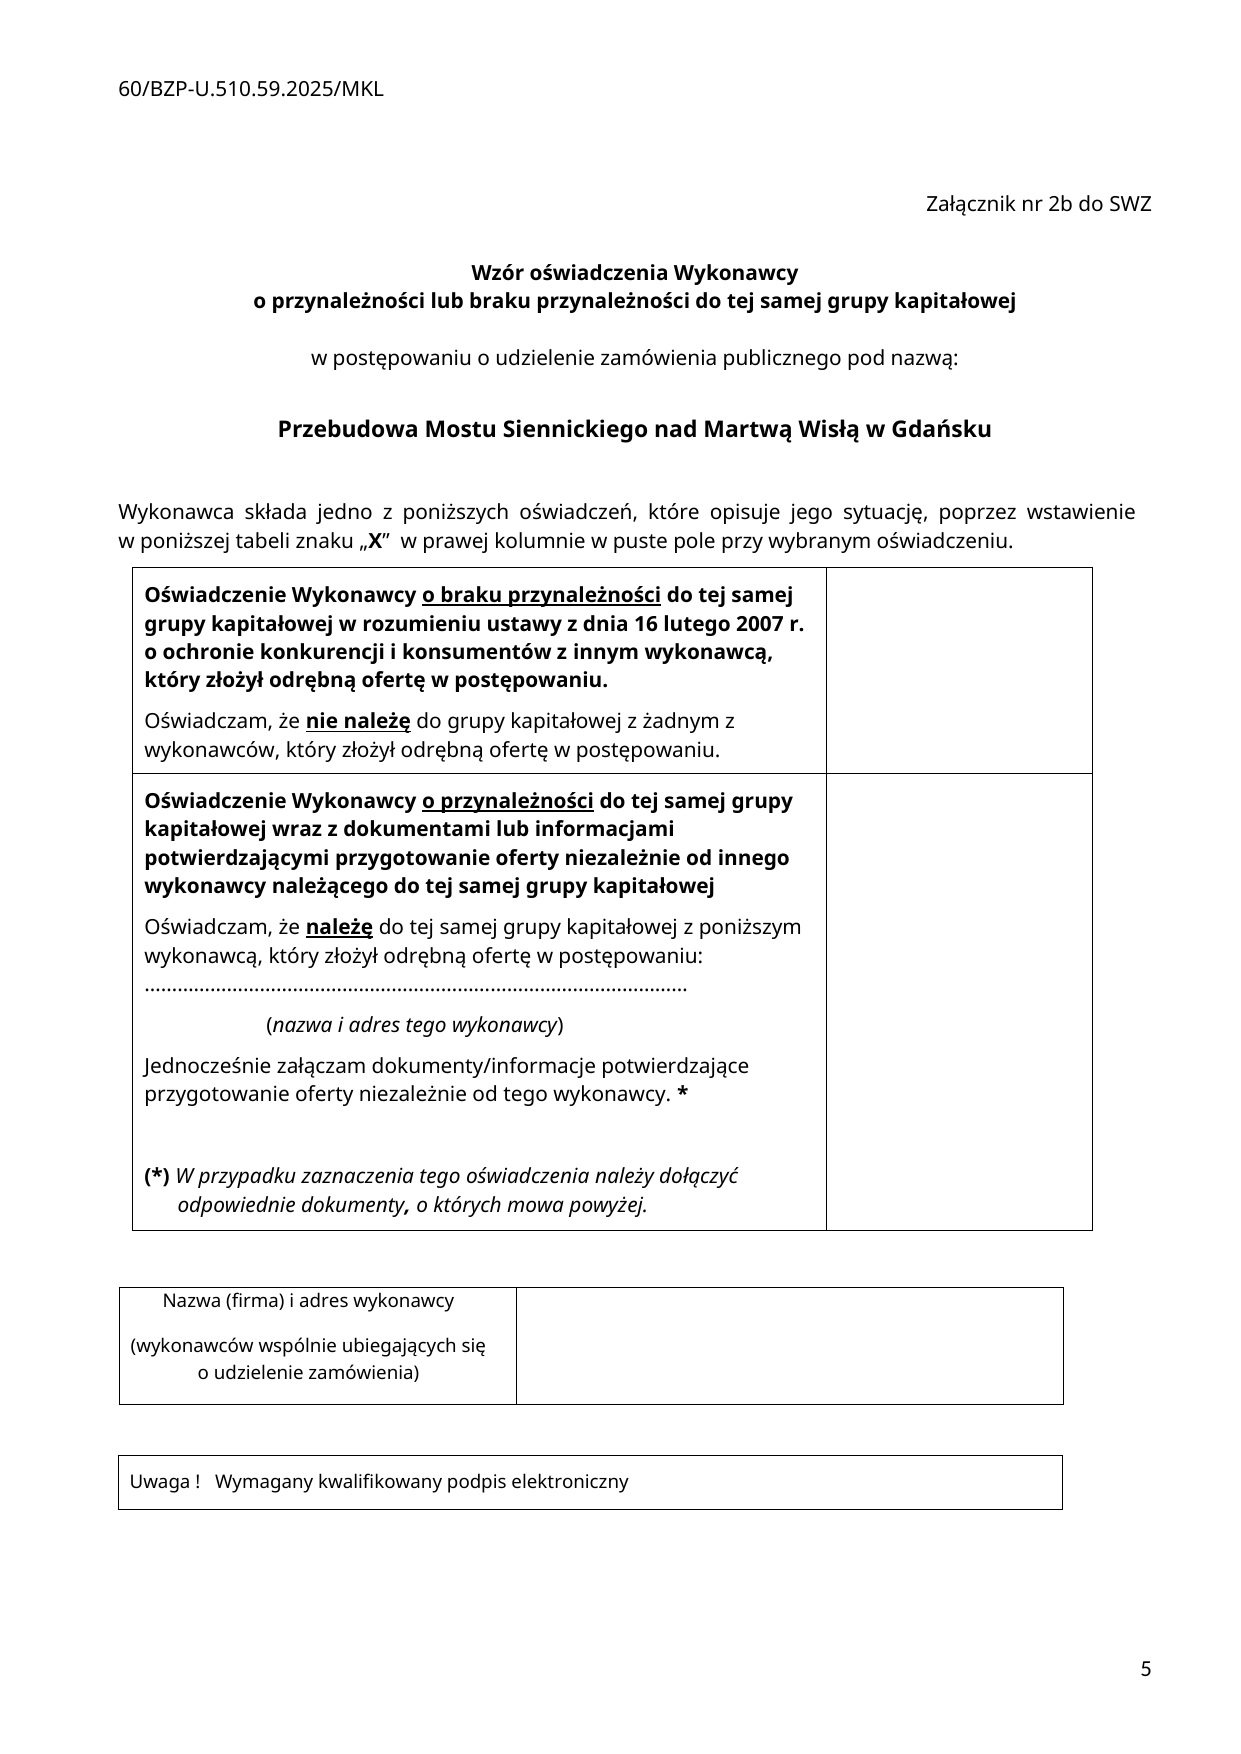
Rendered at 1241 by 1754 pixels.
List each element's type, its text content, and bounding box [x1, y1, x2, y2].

text Załącznik nr 2b do SWZ [118, 189, 1152, 217]
text o przynależności lub braku przynależności do tej samej grupy kapitałowej [118, 286, 1152, 315]
text Wykonawca składa jedno z poniższych oświadczeń, które opisuje jego sytuację, poprzez wstawienie w poniższej tabeli znaku „X” w prawej kolumnie w puste pole przy wybranym oświadczeniu. [118, 497, 1137, 554]
table_cell [827, 774, 1092, 1230]
text Przebudowa Mostu Siennickiego nad Martwą Wisłą w Gdańsku [118, 413, 1152, 444]
table_cell Oświadczenie Wykonawcy o przynależności do tej samej grupy kapitałowej wraz z dokumentami lub informacjami potwierdzającymi przygotowanie oferty niezależnie od innego wykonawcy należącego do tej samej grupy kapitałowej Oświadczam, że należę do tej samej grupy kapitałowej z poniższym wykonawcą, który złożył odrębną ofertę w postępowaniu: ……………………………………………………………………………………… (nazwa i adres tego wykonawcy) Jednocześnie załączam dokumenty/informacje potwierdzające przygotowanie oferty niezależnie od tego wykonawcy. * (*) W przypadku zaznaczenia tego oświadczenia należy dołączyć odpowiednie dokumenty, o których mowa powyżej. [133, 774, 826, 1230]
table_header Oświadczenie Wykonawcy o braku przynależności do tej samej grupy kapitałowej w rozumieniu ustawy z dnia 16 lutego 2007 r. o ochronie konkurencji i konsumentów z innym wykonawcą, który złożył odrębną ofertę w postępowaniu. Oświadczam, że nie należę do grupy kapitałowej z żadnym z wykonawców, który złożył odrębną ofertę w postępowaniu. [133, 568, 826, 772]
table_header Nazwa (firma) i adres wykonawcy (wykonawców wspólnie ubiegających się o udzielenie zamówienia) [120, 1288, 516, 1404]
table_header [517, 1288, 1063, 1404]
text w postępowaniu o udzielenie zamówienia publicznego pod nazwą: [118, 343, 1152, 372]
text Wzór oświadczenia Wykonawcy [118, 258, 1152, 286]
table_header [827, 568, 1092, 772]
table_header Uwaga ! Wymagany kwalifikowany podpis elektroniczny [119, 1456, 1062, 1509]
